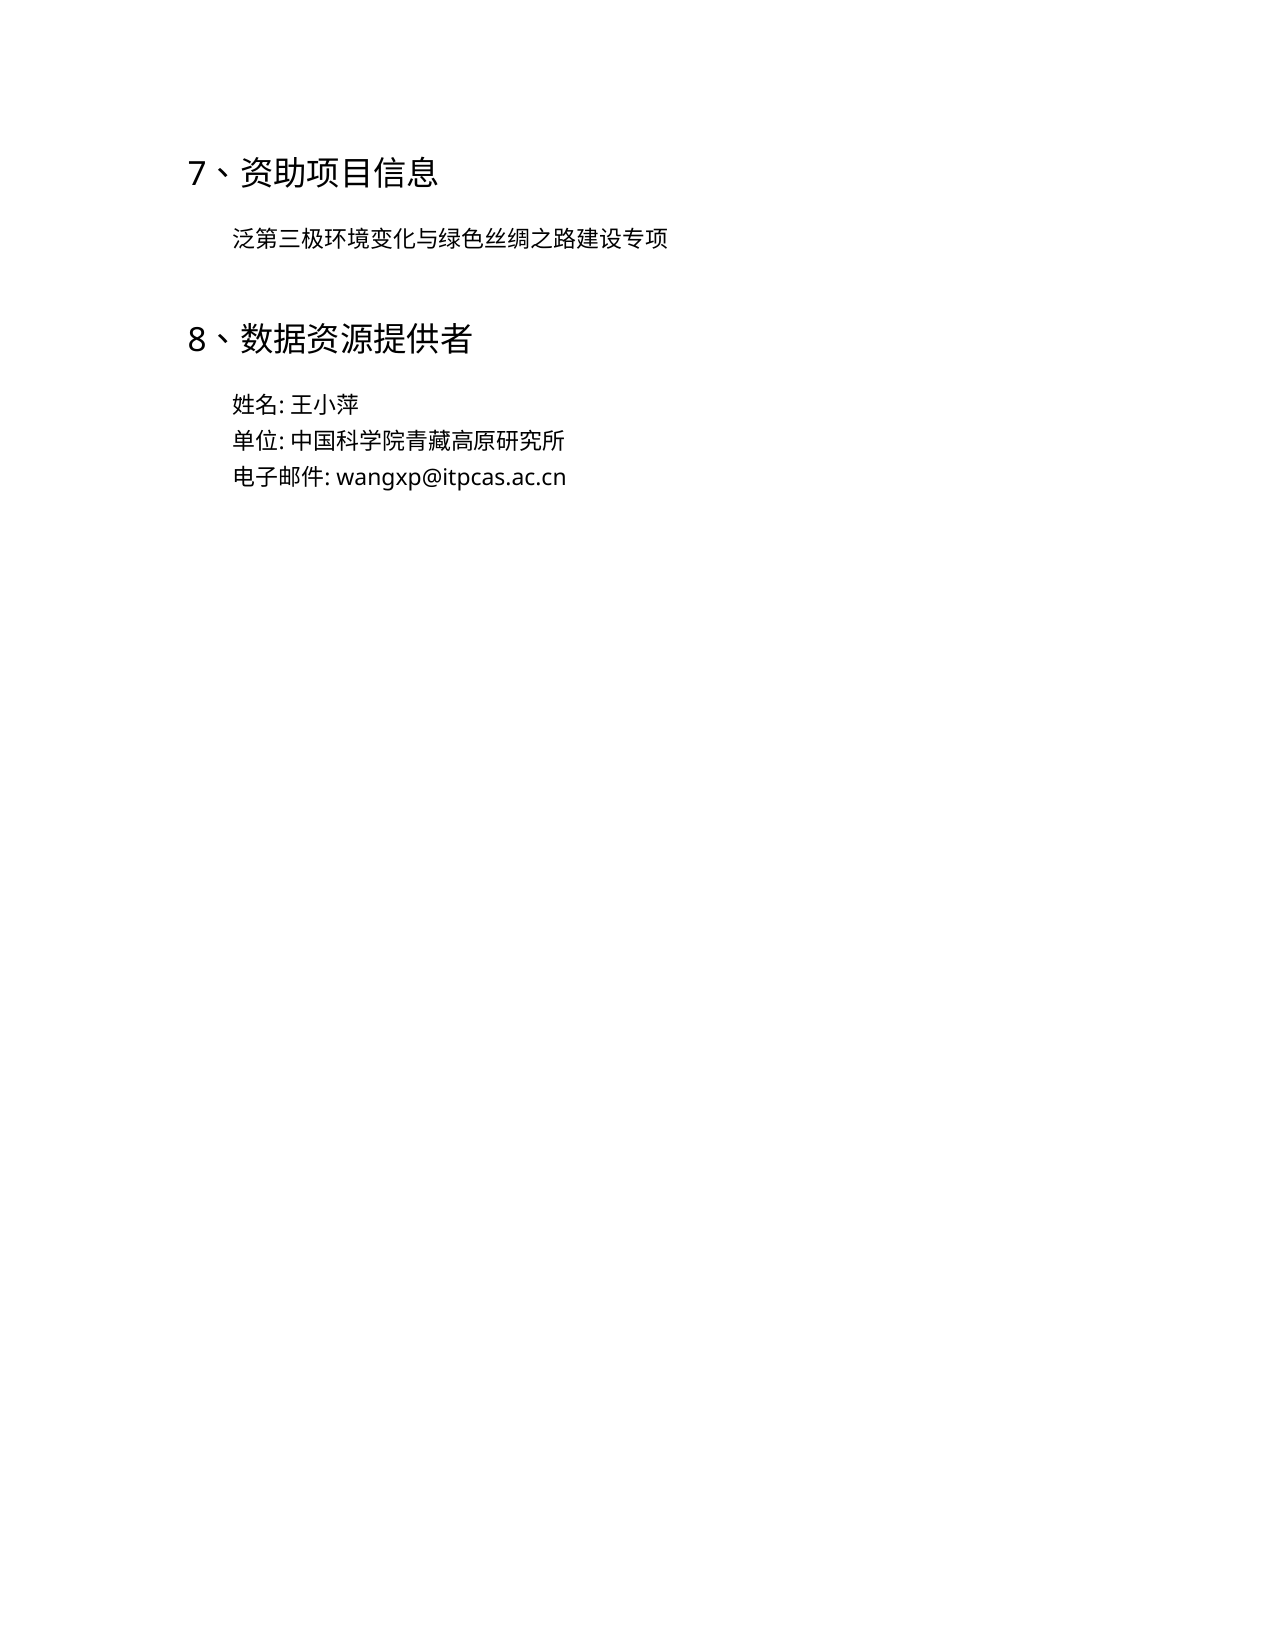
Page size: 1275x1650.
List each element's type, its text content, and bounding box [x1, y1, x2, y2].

text 泛第三极环境变化与绿色丝绸之路建设专项 [232, 223, 1087, 290]
text 7、资助项目信息 [187, 150, 1087, 195]
text 姓名: 王小萍 单位: 中国科学院青藏高原研究所 电子邮件: wangxp@itpcas.ac.cn [232, 389, 1087, 564]
text 8、数据资源提供者 [187, 316, 1087, 361]
